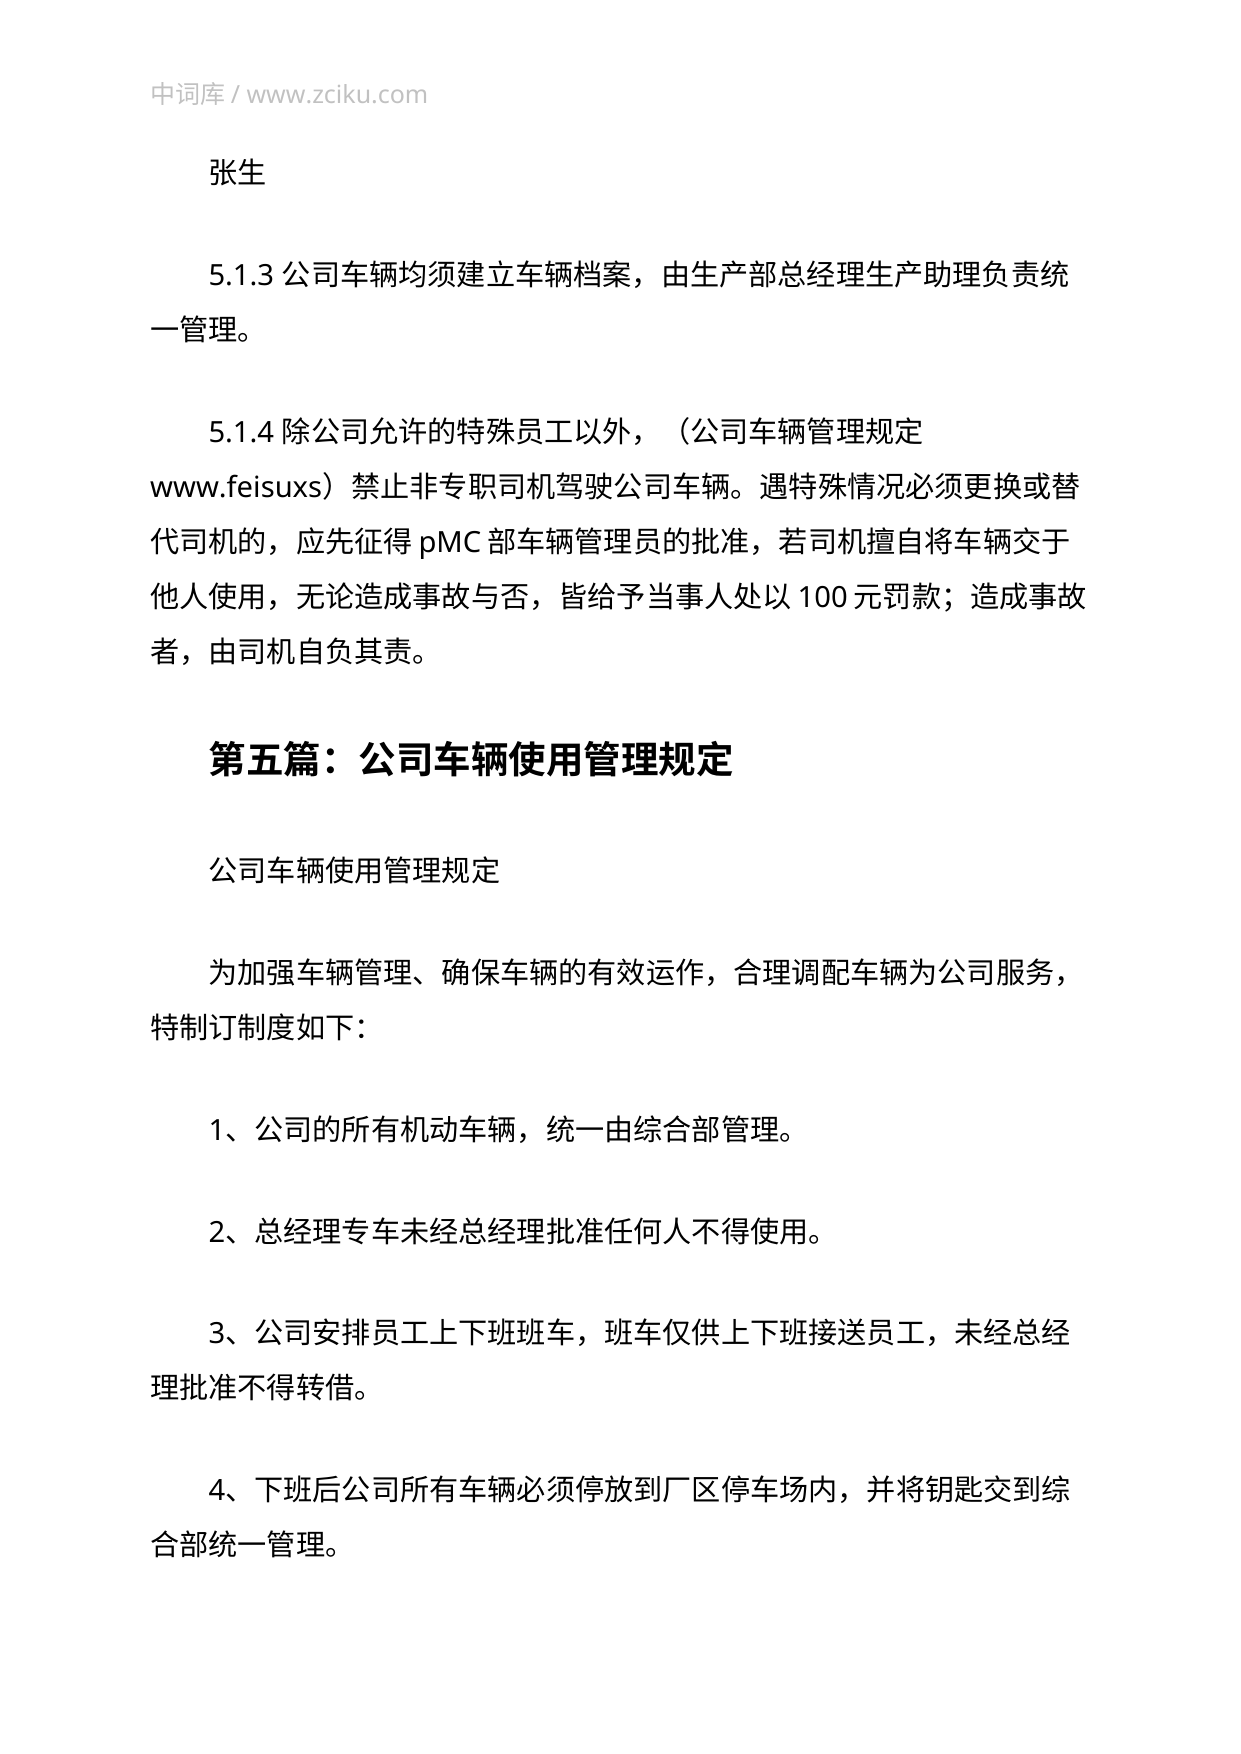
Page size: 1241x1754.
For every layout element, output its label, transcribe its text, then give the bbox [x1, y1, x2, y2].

text 4、下班后公司所有车辆必须停放到厂区停车场内，并将钥匙交到综合部统一管理。 [150, 1467, 1090, 1564]
text 2、总经理专车未经总经理批准任何人不得使用。 [150, 1208, 1090, 1251]
text 第五篇：公司车辆使用管理规定 [150, 730, 1090, 784]
text 公司车辆使用管理规定 [150, 848, 1090, 890]
text 1、公司的所有机动车辆，统一由综合部管理。 [150, 1106, 1090, 1148]
text 为加强车辆管理、确保车辆的有效运作，合理调配车辆为公司服务，特制订制度如下： [150, 949, 1090, 1047]
text 5.1.3 公司车辆均须建立车辆档案，由生产部总经理生产助理负责统一管理。 [150, 252, 1090, 349]
text 3、公司安排员工上下班班车，班车仅供上下班接送员工，未经总经理批准不得转借。 [150, 1310, 1090, 1407]
text 5.1.4 除公司允许的特殊员工以外，（公司车辆管理规定 www.feisuxs）禁止非专职司机驾驶公司车辆。遇特殊情况必须更换或替代司机的，应先征得pMC部车辆管理员的批准，若司机擅自将车辆交于他人使用，无论造成事故与否，皆给予当事人处以100元罚款；造成事故者，由司机自负其责。 [150, 408, 1090, 671]
text 张生 [150, 150, 1090, 192]
